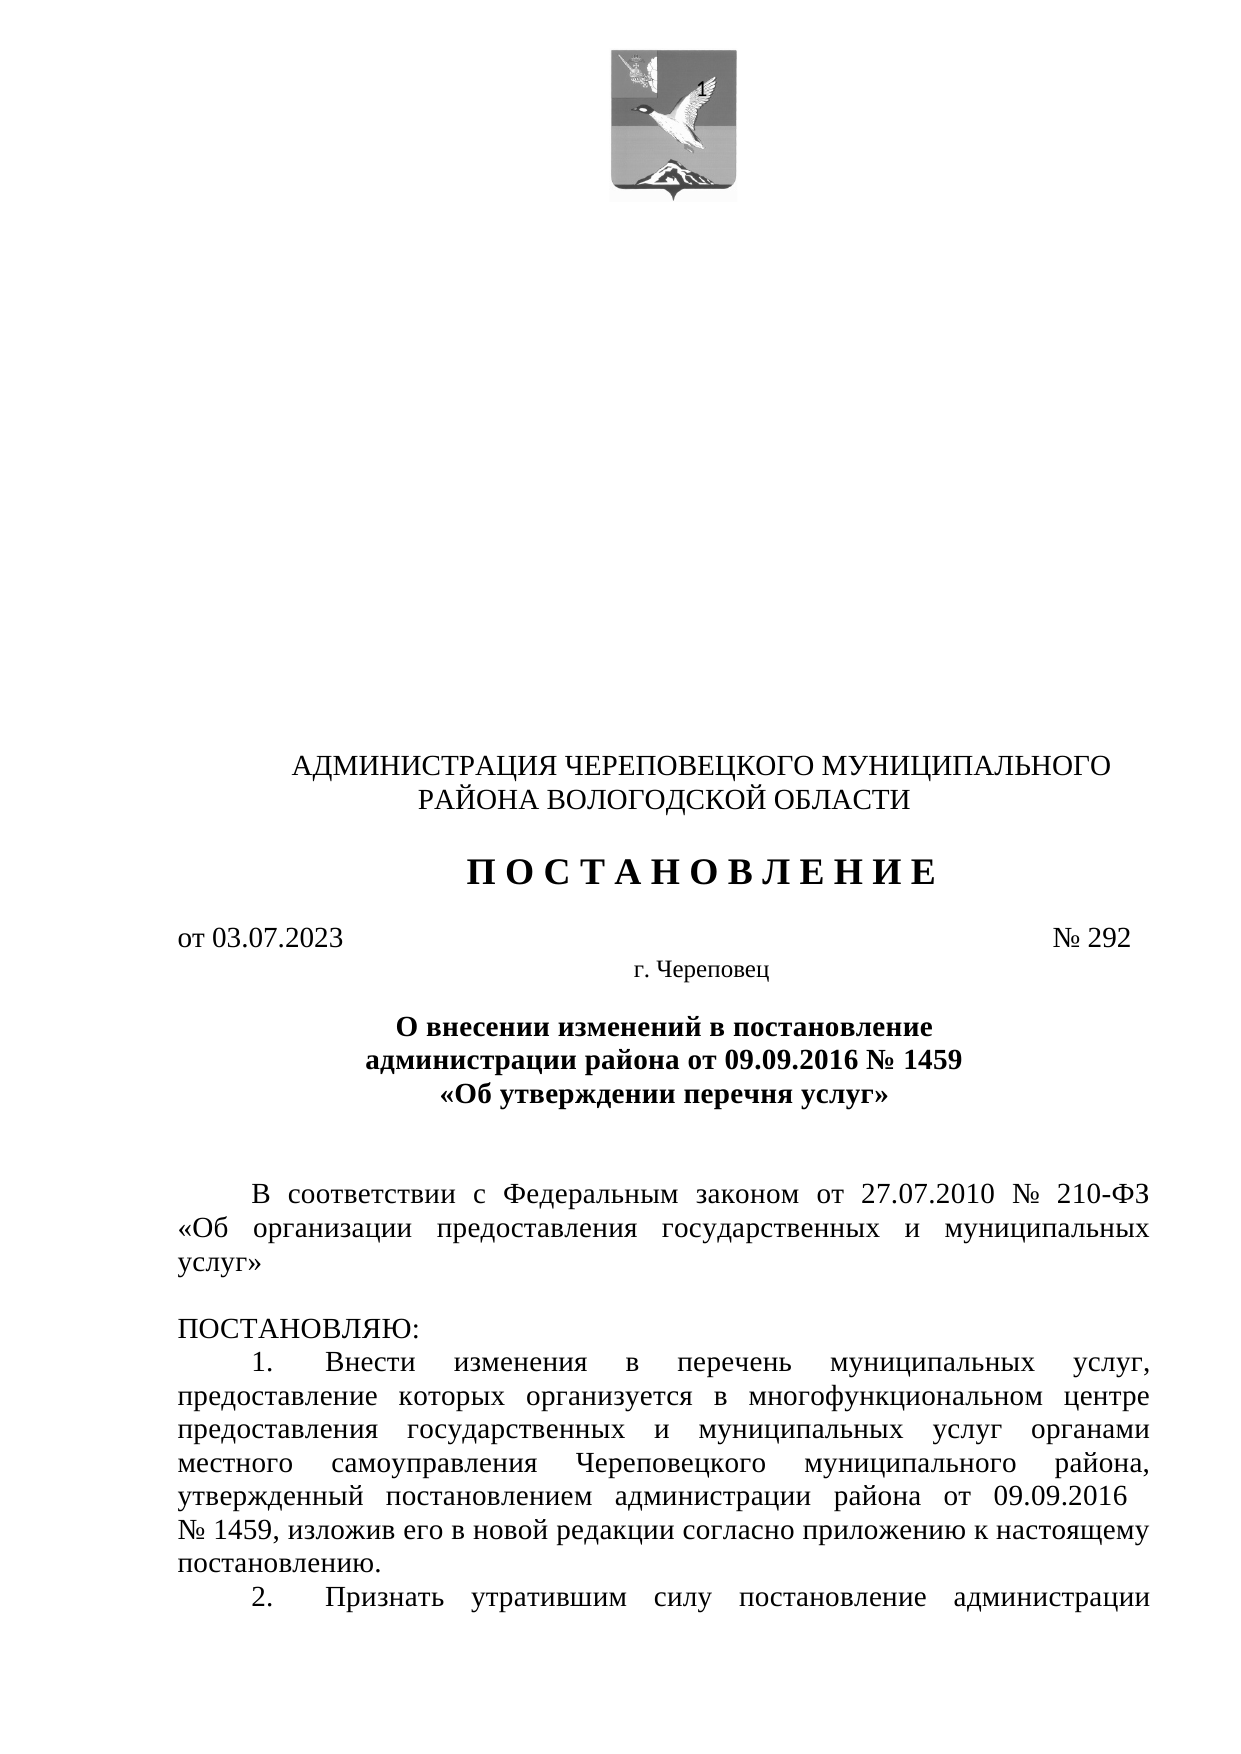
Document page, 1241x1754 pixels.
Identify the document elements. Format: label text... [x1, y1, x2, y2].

text О внесении изменений в постановление [177, 1009, 1152, 1042]
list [177, 1579, 1152, 1613]
text «Об утверждении перечня услуг» [177, 1076, 1152, 1109]
text г. Череповец [177, 954, 1152, 982]
text от 03.07.2023 № 292 [177, 920, 1152, 954]
text администрации района от 09.09.2016 № 1459 [177, 1042, 1152, 1076]
text В соответствии с Федеральным законом от 27.07.2010 № 210-ФЗ «Об организации предоставления государственных и муниципальных услуг» [177, 1177, 1152, 1277]
text ПОСТАНОВЛЯЮ: [177, 1311, 1152, 1344]
subtitle П О С Т А Н О В Л Е Н И Е [177, 849, 1152, 892]
text АДМИНИСТРАЦИЯ ЧЕРЕПОВЕЦКОГО МУНИЦИПАЛЬНОГО РАЙОНА ВОЛОГОДСКОЙ ОБЛАСТИ [177, 748, 1152, 816]
list Внести изменения в перечень муниципальных услуг, предоставление которых организуется в многофункциональном центре предоставления государственных и муниципальных услуг органами местного самоуправления Череповецкого муниципального района, утвержденный постановлением администрации района от 09.09.2016 № 1459, изложив его в новой редакции согласно приложению к настоящему постановлению. [177, 1344, 1152, 1579]
